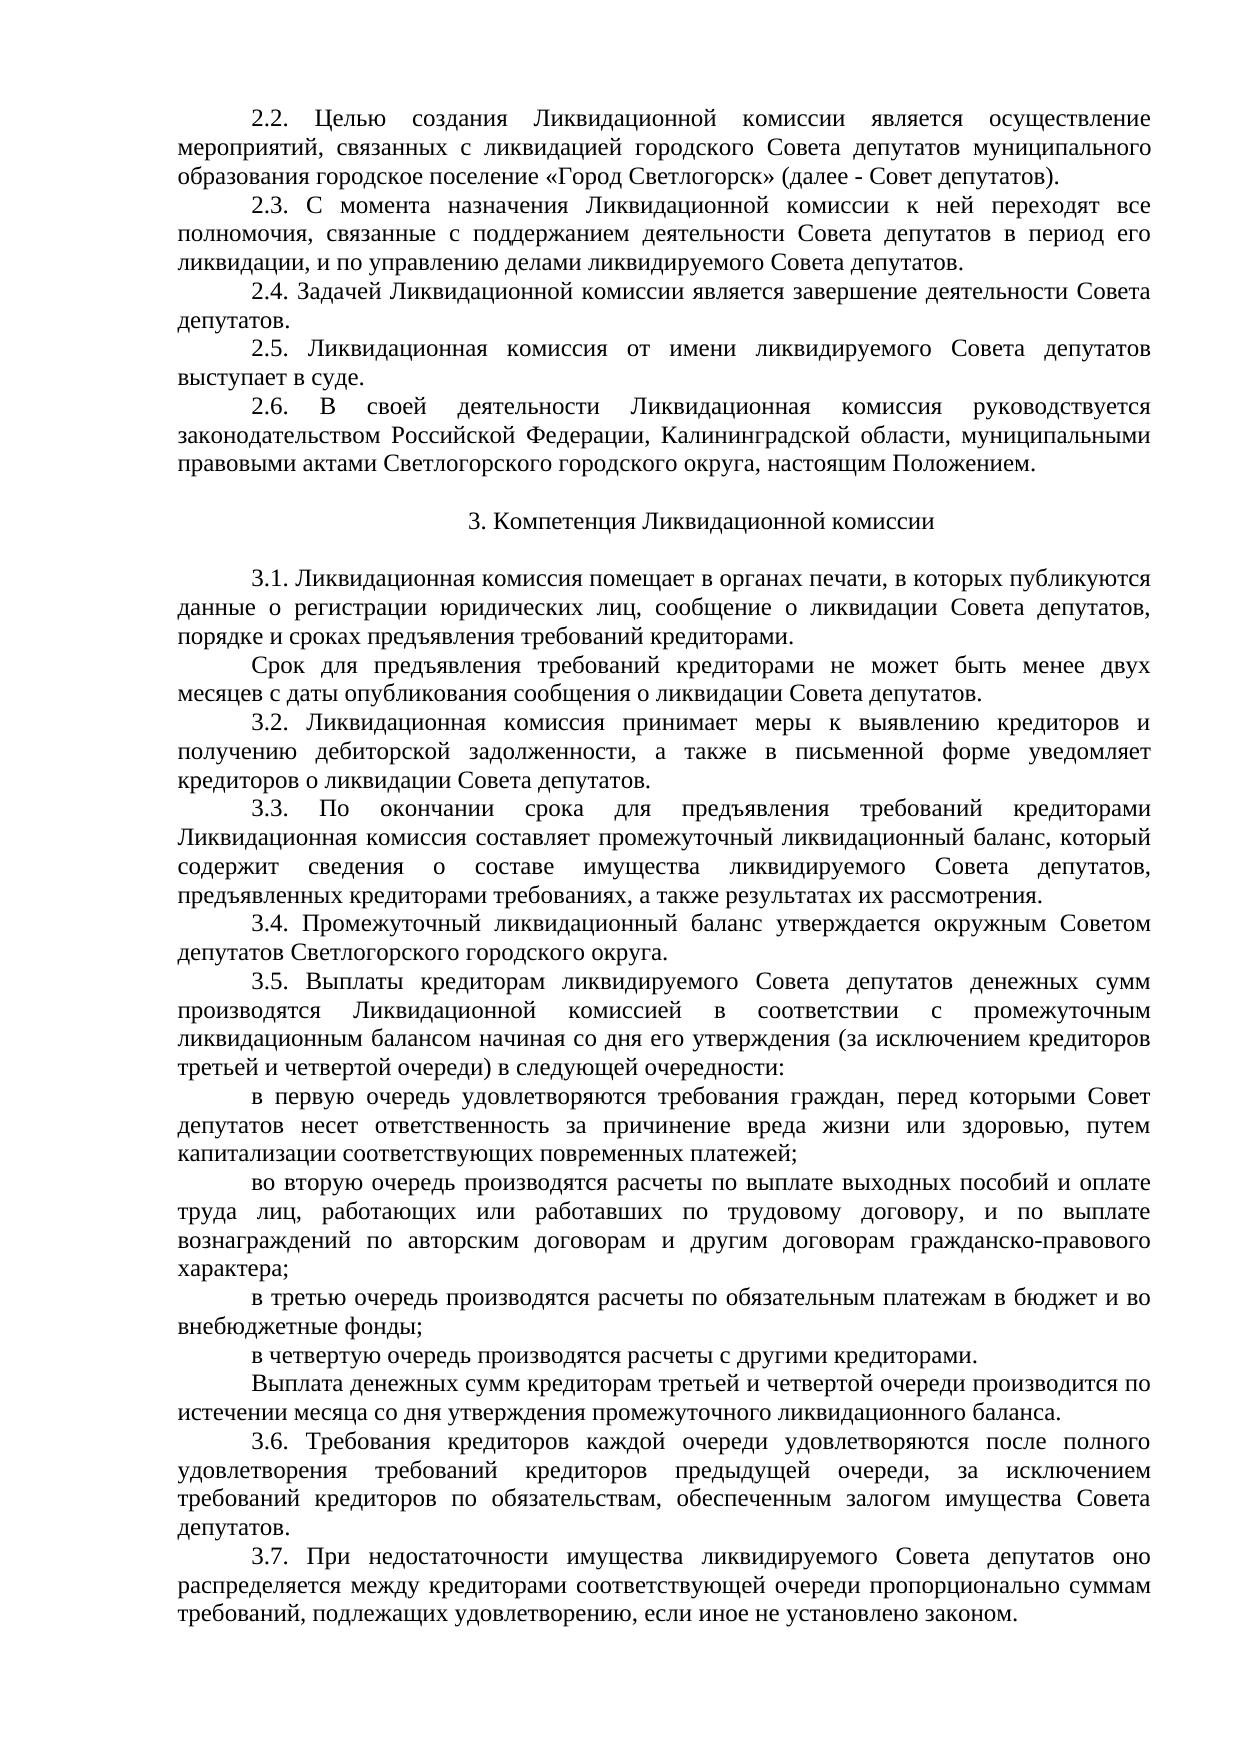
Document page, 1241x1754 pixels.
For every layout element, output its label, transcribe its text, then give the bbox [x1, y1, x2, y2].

text в четвертую очередь производятся расчеты с другими кредиторами. [177, 1340, 1152, 1368]
text Срок для предъявления требований кредиторами не может быть менее двух месяцев с даты опубликования сообщения о ликвидации Совета депутатов. [177, 650, 1152, 707]
text 3.1. Ликвидационная комиссия помещает в органах печати, в которых публикуются данные о регистрации юридических лиц, сообщение о ликвидации Совета депутатов, порядке и сроках предъявления требований кредиторами. [177, 563, 1152, 650]
text 2.6. В своей деятельности Ликвидационная комиссия руководствуется законодательством Российской Федерации, Калининградской области, муниципальными правовыми актами Светлогорского городского округа, настоящим Положением. [177, 391, 1152, 477]
text в первую очередь удовлетворяются требования граждан, перед которыми Совет депутатов несет ответственность за причинение вреда жизни или здоровью, путем капитализации соответствующих повременных платежей; [177, 1081, 1152, 1167]
text 2.4. Задачей Ликвидационной комиссии является завершение деятельности Совета депутатов. [177, 276, 1152, 333]
text 3.4. Промежуточный ликвидационный баланс утверждается окружным Советом депутатов Светлогорского городского округа. [177, 908, 1152, 966]
text 3. Компетенция Ликвидационной комиссии [177, 506, 1152, 535]
text Выплата денежных сумм кредиторам третьей и четвертой очереди производится по истечении месяца со дня утверждения промежуточного ликвидационного баланса. [177, 1368, 1152, 1426]
text 2.5. Ликвидационная комиссия от имени ликвидируемого Совета депутатов выступает в суде. [177, 333, 1152, 391]
text 3.3. По окончании срока для предъявления требований кредиторами Ликвидационная комиссия составляет промежуточный ликвидационный баланс, который содержит сведения о составе имущества ликвидируемого Совета депутатов, предъявленных кредиторами требованиях, а также результатах их рассмотрения. [177, 793, 1152, 908]
text 3.2. Ликвидационная комиссия принимает меры к выявлению кредиторов и получению дебиторской задолженности, а также в письменной форме уведомляет кредиторов о ликвидации Совета депутатов. [177, 707, 1152, 793]
text в третью очередь производятся расчеты по обязательным платежам в бюджет и во внебюджетные фонды; [177, 1282, 1152, 1340]
text 3.7. При недостаточности имущества ликвидируемого Совета депутатов оно распределяется между кредиторами соответствующей очереди пропорционально суммам требований, подлежащих удовлетворению, если иное не установлено законом. [177, 1541, 1152, 1627]
text 3.6. Требования кредиторов каждой очереди удовлетворяются после полного удовлетворения требований кредиторов предыдущей очереди, за исключением требований кредиторов по обязательствам, обеспеченным залогом имущества Совета депутатов. [177, 1426, 1152, 1541]
text 2.2. Целью создания Ликвидационной комиссии является осуществление мероприятий, связанных с ликвидацией городского Совета депутатов муниципального образования городское поселение «Город Светлогорск» (далее - Совет депутатов). [177, 103, 1152, 190]
text 2.3. С момента назначения Ликвидационной комиссии к ней переходят все полномочия, связанные с поддержанием деятельности Совета депутатов в период его ликвидации, и по управлению делами ликвидируемого Совета депутатов. [177, 190, 1152, 276]
text во вторую очередь производятся расчеты по выплате выходных пособий и оплате труда лиц, работающих или работавших по трудовому договору, и по выплате вознаграждений по авторским договорам и другим договорам гражданско-правового характера; [177, 1167, 1152, 1282]
text 3.5. Выплаты кредиторам ликвидируемого Совета депутатов денежных сумм производятся Ликвидационной комиссией в соответствии с промежуточным ликвидационным балансом начиная со дня его утверждения (за исключением кредиторов третьей и четвертой очереди) в следующей очередности: [177, 966, 1152, 1081]
